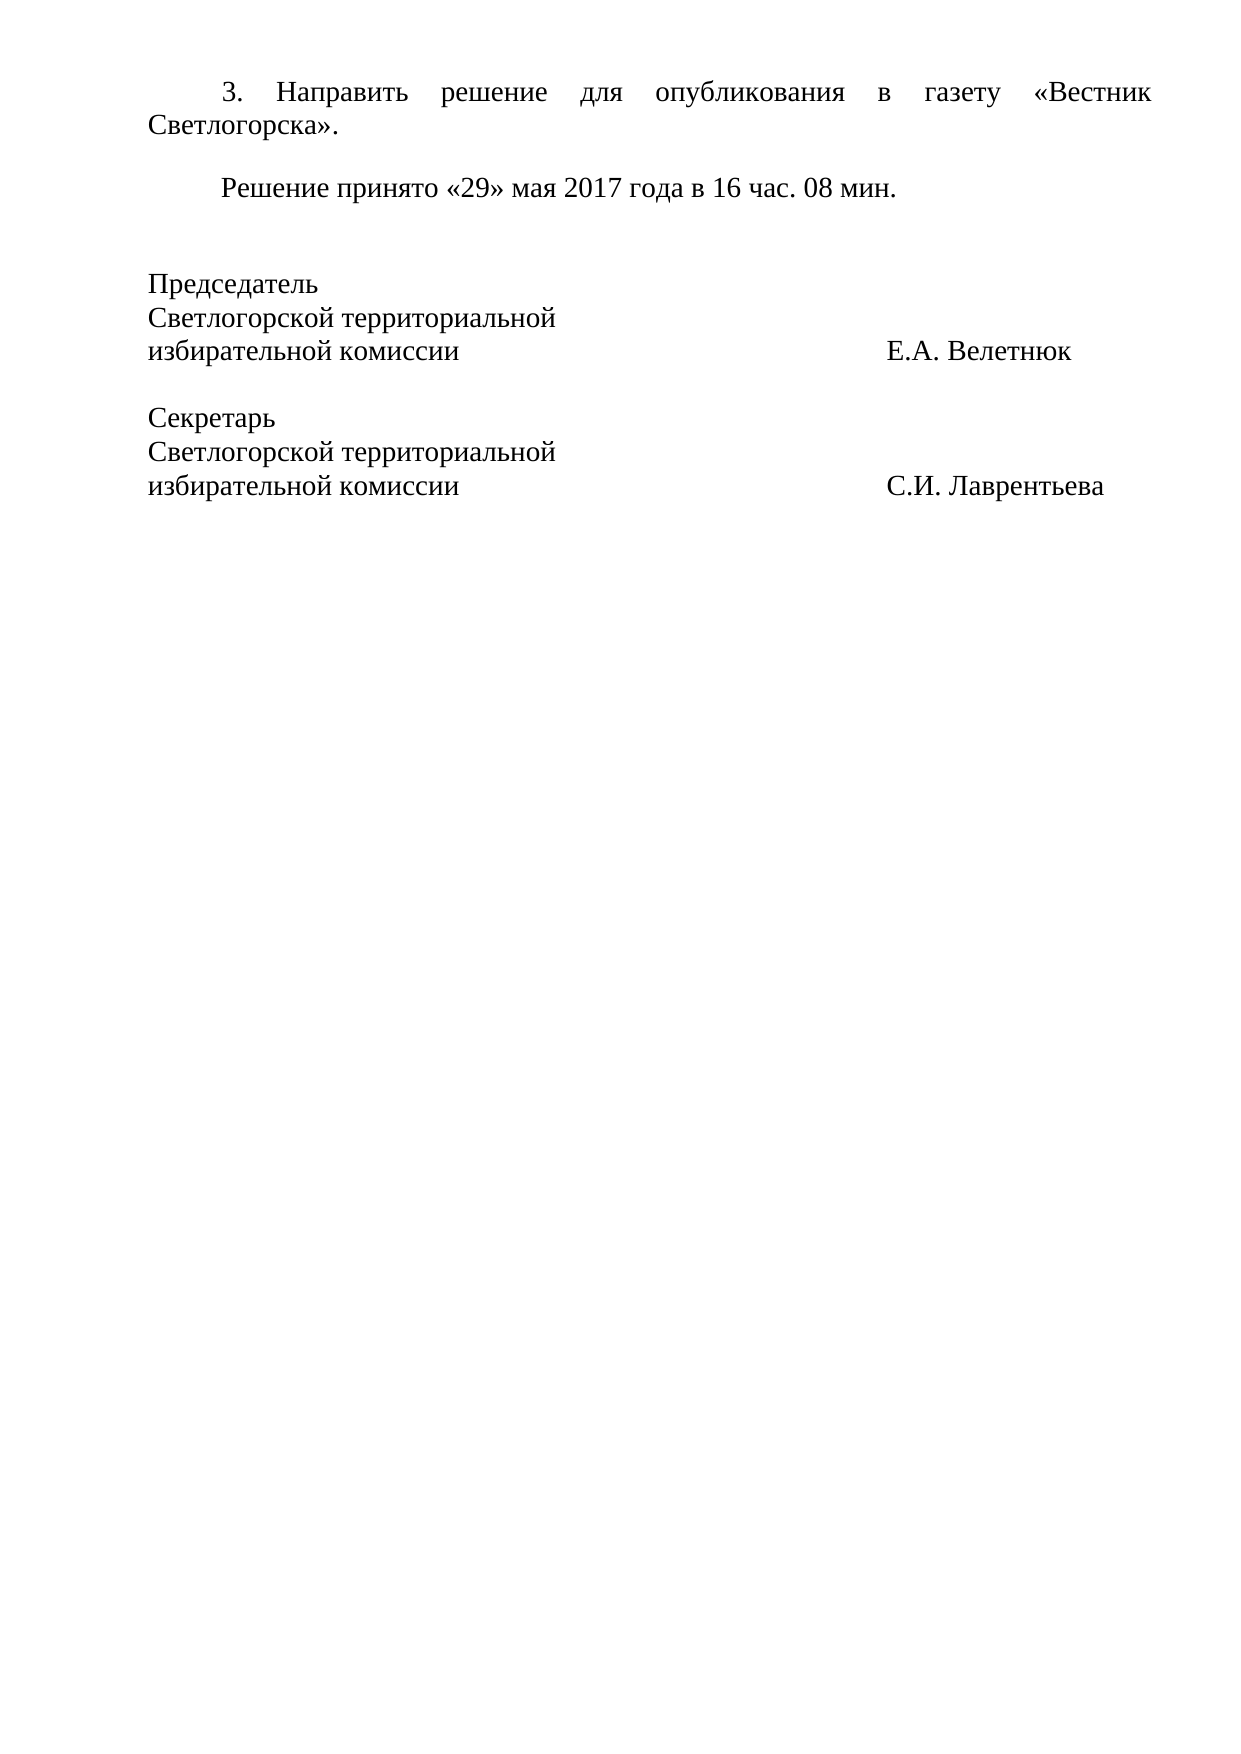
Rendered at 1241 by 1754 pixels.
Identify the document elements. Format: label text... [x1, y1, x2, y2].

text 3. Направить решение для опубликования в газету «Вестник Светлогорска». [148, 74, 1152, 141]
text Светлогорской территориальной [148, 300, 1152, 333]
text Светлогорской территориальной [148, 434, 1152, 468]
text Председатель [148, 266, 1152, 300]
text избирательной комиссии Е.А. Велетнюк [148, 333, 1152, 367]
text избирательной комиссии С.И. Лаврентьева [148, 468, 1152, 501]
text Секретарь [148, 401, 1152, 434]
text Решение принято «29» мая 2017 года в 16 час. 08 мин. [148, 170, 1152, 204]
